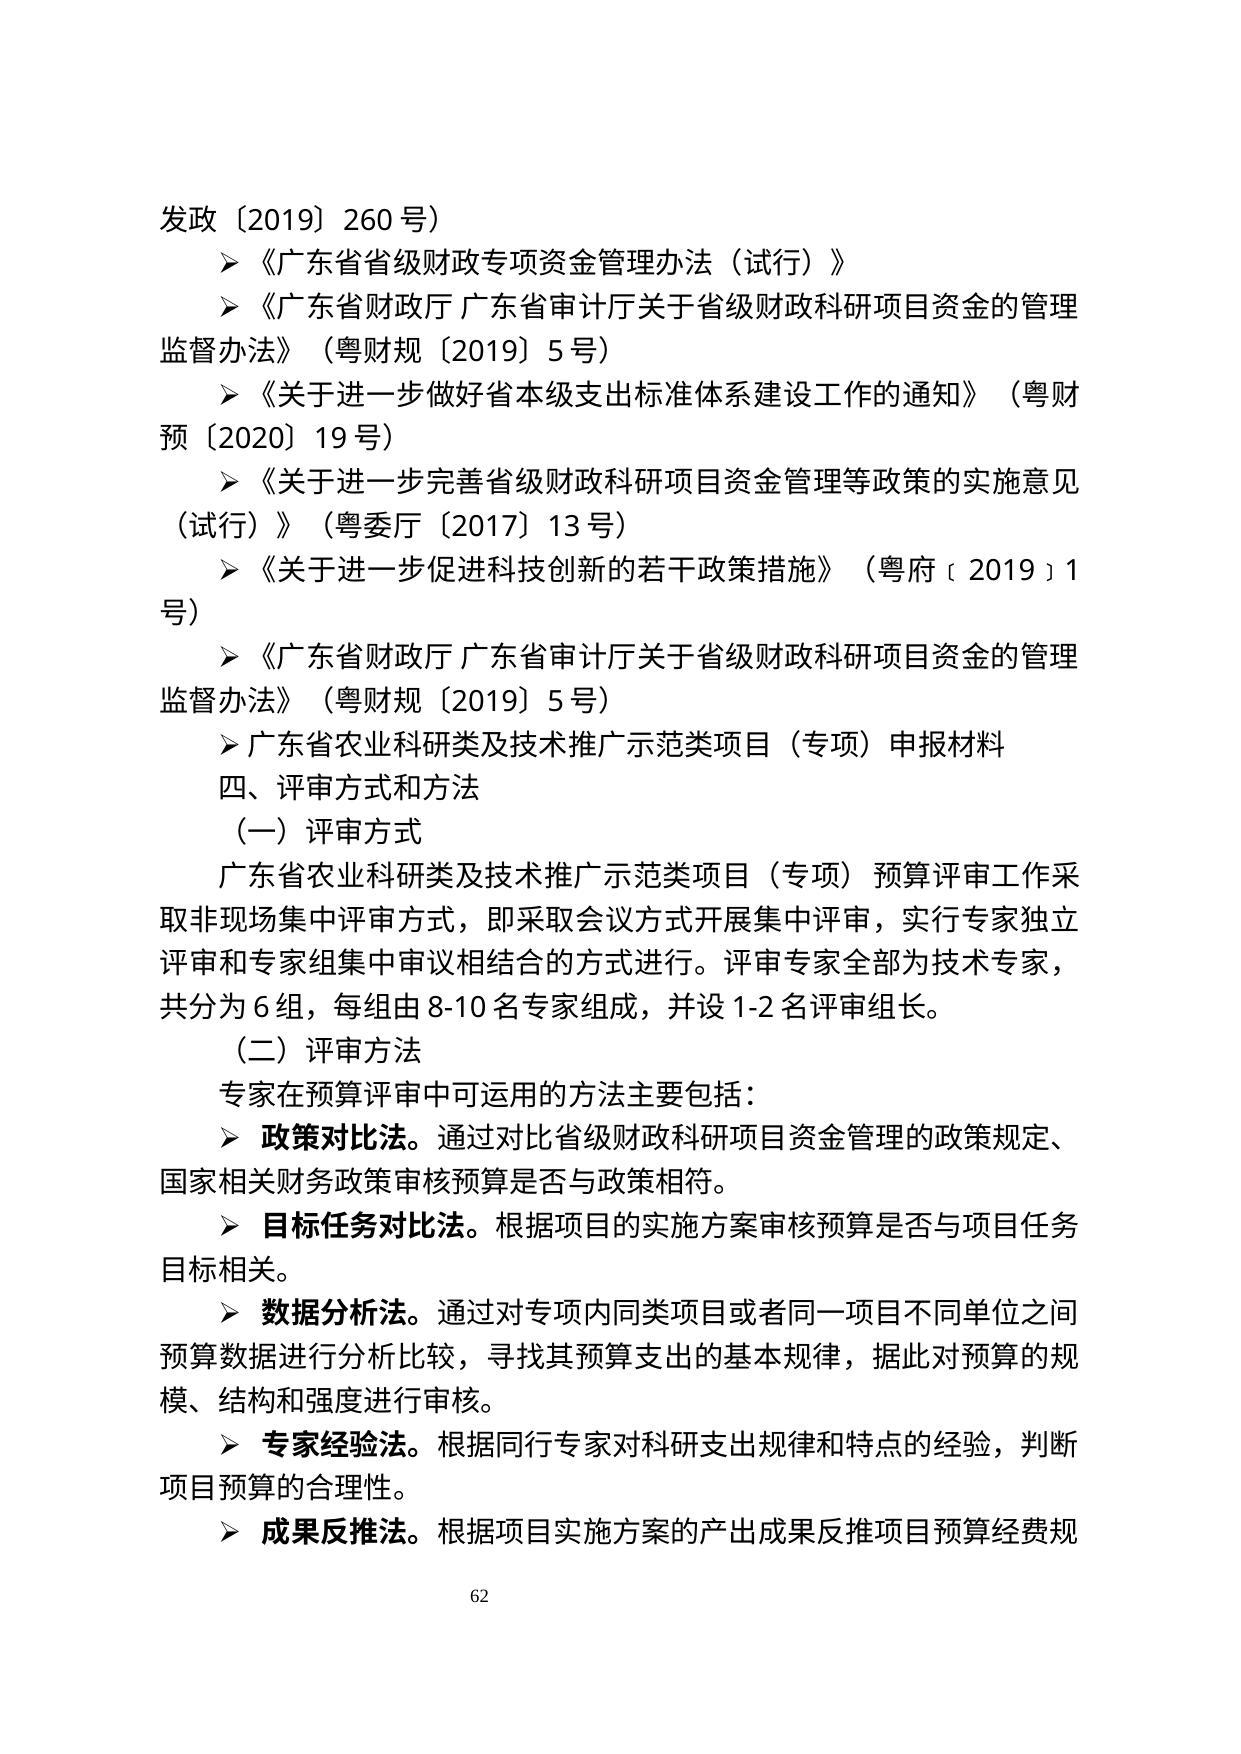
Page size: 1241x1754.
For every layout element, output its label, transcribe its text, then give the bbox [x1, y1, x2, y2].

subtitle 四、评审方式和方法 [159, 764, 1081, 808]
list 目标任务对比法。根据项目的实施方案审核预算是否与项目任务目标相关。 [159, 1201, 1081, 1289]
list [159, 195, 1081, 239]
text 广东省农业科研类及技术推广示范类项目（专项）预算评审工作采取非现场集中评审方式，即采取会议方式开展集中评审，实行专家独立评审和专家组集中审议相结合的方式进行。评审专家全部为技术专家，共分为6组，每组由8-10名专家组成，并设1-2名评审组长。 [159, 851, 1081, 1026]
text 专家在预算评审中可运用的方法主要包括： [159, 1070, 1081, 1114]
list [159, 1508, 1081, 1551]
list 广东省农业科研类及技术推广示范类项目（专项）申报材料 [159, 720, 1081, 764]
text （二）评审方法 [159, 1026, 1081, 1070]
list 政策对比法。通过对比省级财政科研项目资金管理的政策规定、国家相关财务政策审核预算是否与政策相符。 [159, 1114, 1081, 1201]
list 《关于进一步完善省级财政科研项目资金管理等政策的实施意见（试行）》（粤委厅〔2017〕13号） [159, 458, 1081, 545]
list 《广东省省级财政专项资金管理办法（试行）》 [159, 239, 1081, 283]
list 专家经验法。根据同行专家对科研支出规律和特点的经验，判断项目预算的合理性。 [159, 1420, 1081, 1508]
list 《关于进一步做好省本级支出标准体系建设工作的通知》（粤财预〔2020〕19号） [159, 370, 1081, 458]
list 《关于进一步促进科技创新的若干政策措施》（粤府﹝2019﹞1号） [159, 545, 1081, 633]
list 《广东省财政厅 广东省审计厅关于省级财政科研项目资金的管理监督办法》（粤财规〔2019〕5号） [159, 633, 1081, 720]
list 数据分析法。通过对专项内同类项目或者同一项目不同单位之间预算数据进行分析比较，寻找其预算支出的基本规律，据此对预算的规模、结构和强度进行审核。 [159, 1289, 1081, 1420]
list 《广东省财政厅 广东省审计厅关于省级财政科研项目资金的管理监督办法》（粤财规〔2019〕5号） [159, 283, 1081, 370]
text （一）评审方式 [159, 808, 1081, 851]
